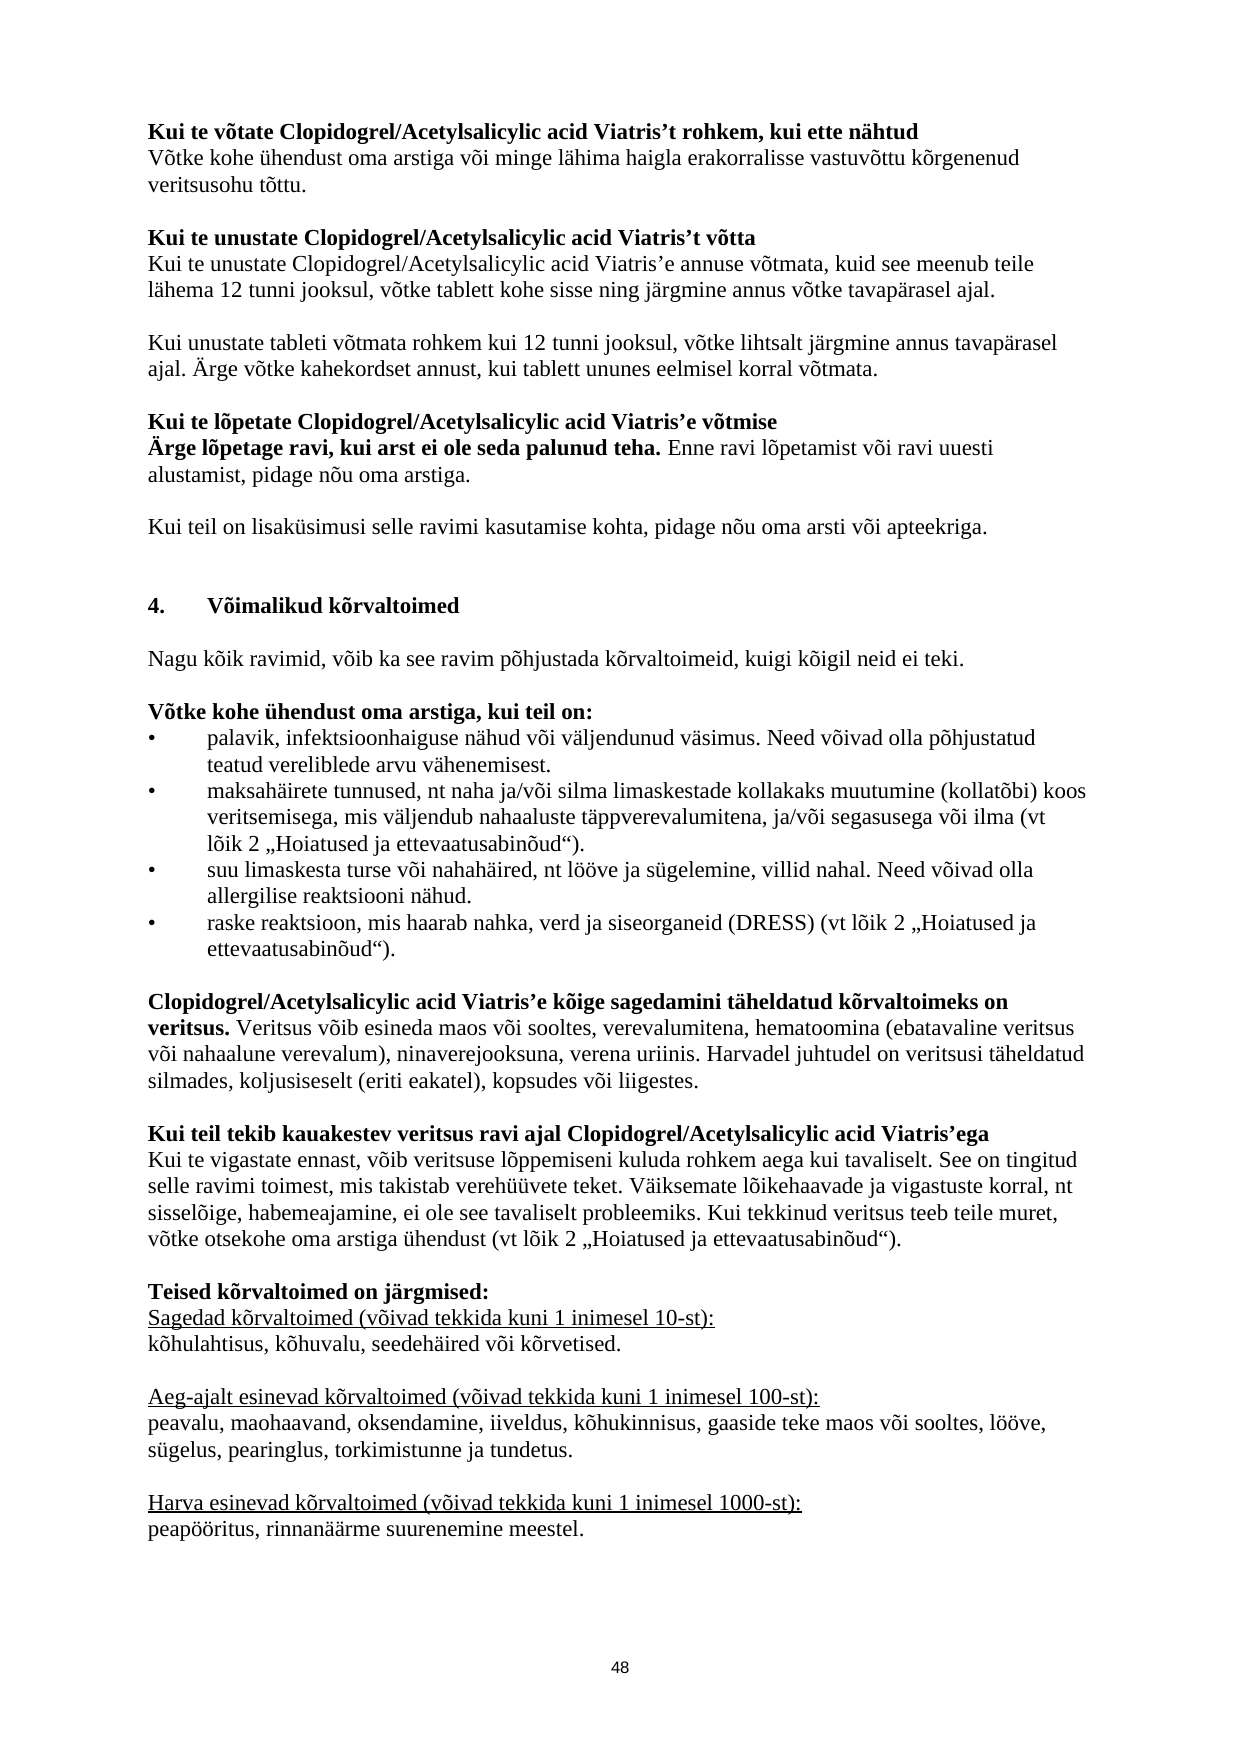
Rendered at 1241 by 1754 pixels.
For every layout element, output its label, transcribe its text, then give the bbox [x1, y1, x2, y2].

list Võtke kohe ühendust oma arstiga või minge lähima haigla erakorralisse vastuvõttu kõrgenenud veritsusohu tõttu. [148, 144, 1092, 197]
list Ärge lõpetage ravi, kui arst ei ole seda palunud teha. Enne ravi lõpetamist või ravi uuesti alustamist, pidage nõu oma arstiga. [148, 434, 1092, 487]
list kõhulahtisus, kõhuvalu, seedehäired või kõrvetised. [148, 1330, 1092, 1357]
list Teised kõrvaltoimed on järgmised: [148, 1278, 1092, 1304]
list Kui te unustate Clopidogrel/Acetylsalicylic acid Viatris’t võtta [148, 223, 1092, 250]
list Kui teil on lisaküsimusi selle ravimi kasutamise kohta, pidage nõu oma arsti või apteekriga. [148, 513, 1092, 540]
list Aeg-ajalt esinevad kõrvaltoimed (võivad tekkida kuni 1 inimesel 100-st): [148, 1383, 1092, 1409]
list • palavik, infektsioonhaiguse nähud või väljendunud väsimus. Need võivad olla põhjustatud teatud vereliblede arvu vähenemisest. [148, 724, 1092, 777]
list • maksahäirete tunnused, nt naha ja/või silma limaskestade kollakaks muutumine (kollatõbi) koos veritsemisega, mis väljendub nahaaluste täppverevalumitena, ja/või segasusega või ilma (vt lõik 2 „Hoiatused ja ettevaatusabinõud“). [148, 777, 1092, 856]
list Kui te võtate Clopidogrel/Acetylsalicylic acid Viatris’t rohkem, kui ette nähtud [148, 118, 1092, 144]
list Sagedad kõrvaltoimed (võivad tekkida kuni 1 inimesel 10-st): [148, 1304, 1092, 1330]
list peavalu, maohaavand, oksendamine, iiveldus, kõhukinnisus, gaaside teke maos või sooltes, lööve, sügelus, pearinglus, torkimistunne ja tundetus. [148, 1409, 1092, 1462]
list peapööritus, rinnanäärme suurenemine meestel. [148, 1515, 1092, 1541]
list Võtke kohe ühendust oma arstiga, kui teil on: [148, 698, 1092, 724]
list Võimalikud kõrvaltoimed [148, 592, 1092, 619]
list Kui te lõpetate Clopidogrel/Acetylsalicylic acid Viatris’e võtmise [148, 408, 1092, 434]
list Kui unustate tableti võtmata rohkem kui 12 tunni jooksul, võtke lihtsalt järgmine annus tavapärasel ajal. Ärge võtke kahekordset annust, kui tablett ununes eelmisel korral võtmata. [148, 329, 1092, 382]
list Clopidogrel/Acetylsalicylic acid Viatris’e kõige sagedamini täheldatud kõrvaltoimeks on veritsus. Veritsus võib esineda maos või sooltes, verevalumitena, hematoomina (ebatavaline veritsus või nahaalune verevalum), ninaverejooksuna, verena uriinis. Harvadel juhtudel on veritsusi täheldatud silmades, koljusiseselt (eriti eakatel), kopsudes või liigestes. [148, 988, 1092, 1093]
list • raske reaktsioon, mis haarab nahka, verd ja siseorganeid (DRESS) (vt lõik 2 „Hoiatused ja ettevaatusabinõud“). [148, 909, 1092, 961]
list Harva esinevad kõrvaltoimed (võivad tekkida kuni 1 inimesel 1000-st): [148, 1488, 1092, 1515]
list Kui te unustate Clopidogrel/Acetylsalicylic acid Viatris’e annuse võtmata, kuid see meenub teile lähema 12 tunni jooksul, võtke tablett kohe sisse ning järgmine annus võtke tavapärasel ajal. [148, 250, 1092, 303]
list Kui teil tekib kauakestev veritsus ravi ajal Clopidogrel/Acetylsalicylic acid Viatris’ega [148, 1119, 1092, 1146]
list Nagu kõik ravimid, võib ka see ravim põhjustada kõrvaltoimeid, kuigi kõigil neid ei teki. [148, 645, 1092, 672]
list Kui te vigastate ennast, võib veritsuse lõppemiseni kuluda rohkem aega kui tavaliselt. See on tingitud selle ravimi toimest, mis takistab verehüüvete teket. Väiksemate lõikehaavade ja vigastuste korral, nt sisselõige, habemeajamine, ei ole see tavaliselt probleemiks. Kui tekkinud veritsus teeb teile muret, võtke otsekohe oma arstiga ühendust (vt lõik 2 „Hoiatused ja ettevaatusabinõud“). [148, 1146, 1092, 1251]
list • suu limaskesta turse või nahahäired, nt lööve ja sügelemine, villid nahal. Need võivad olla allergilise reaktsiooni nähud. [148, 856, 1092, 909]
